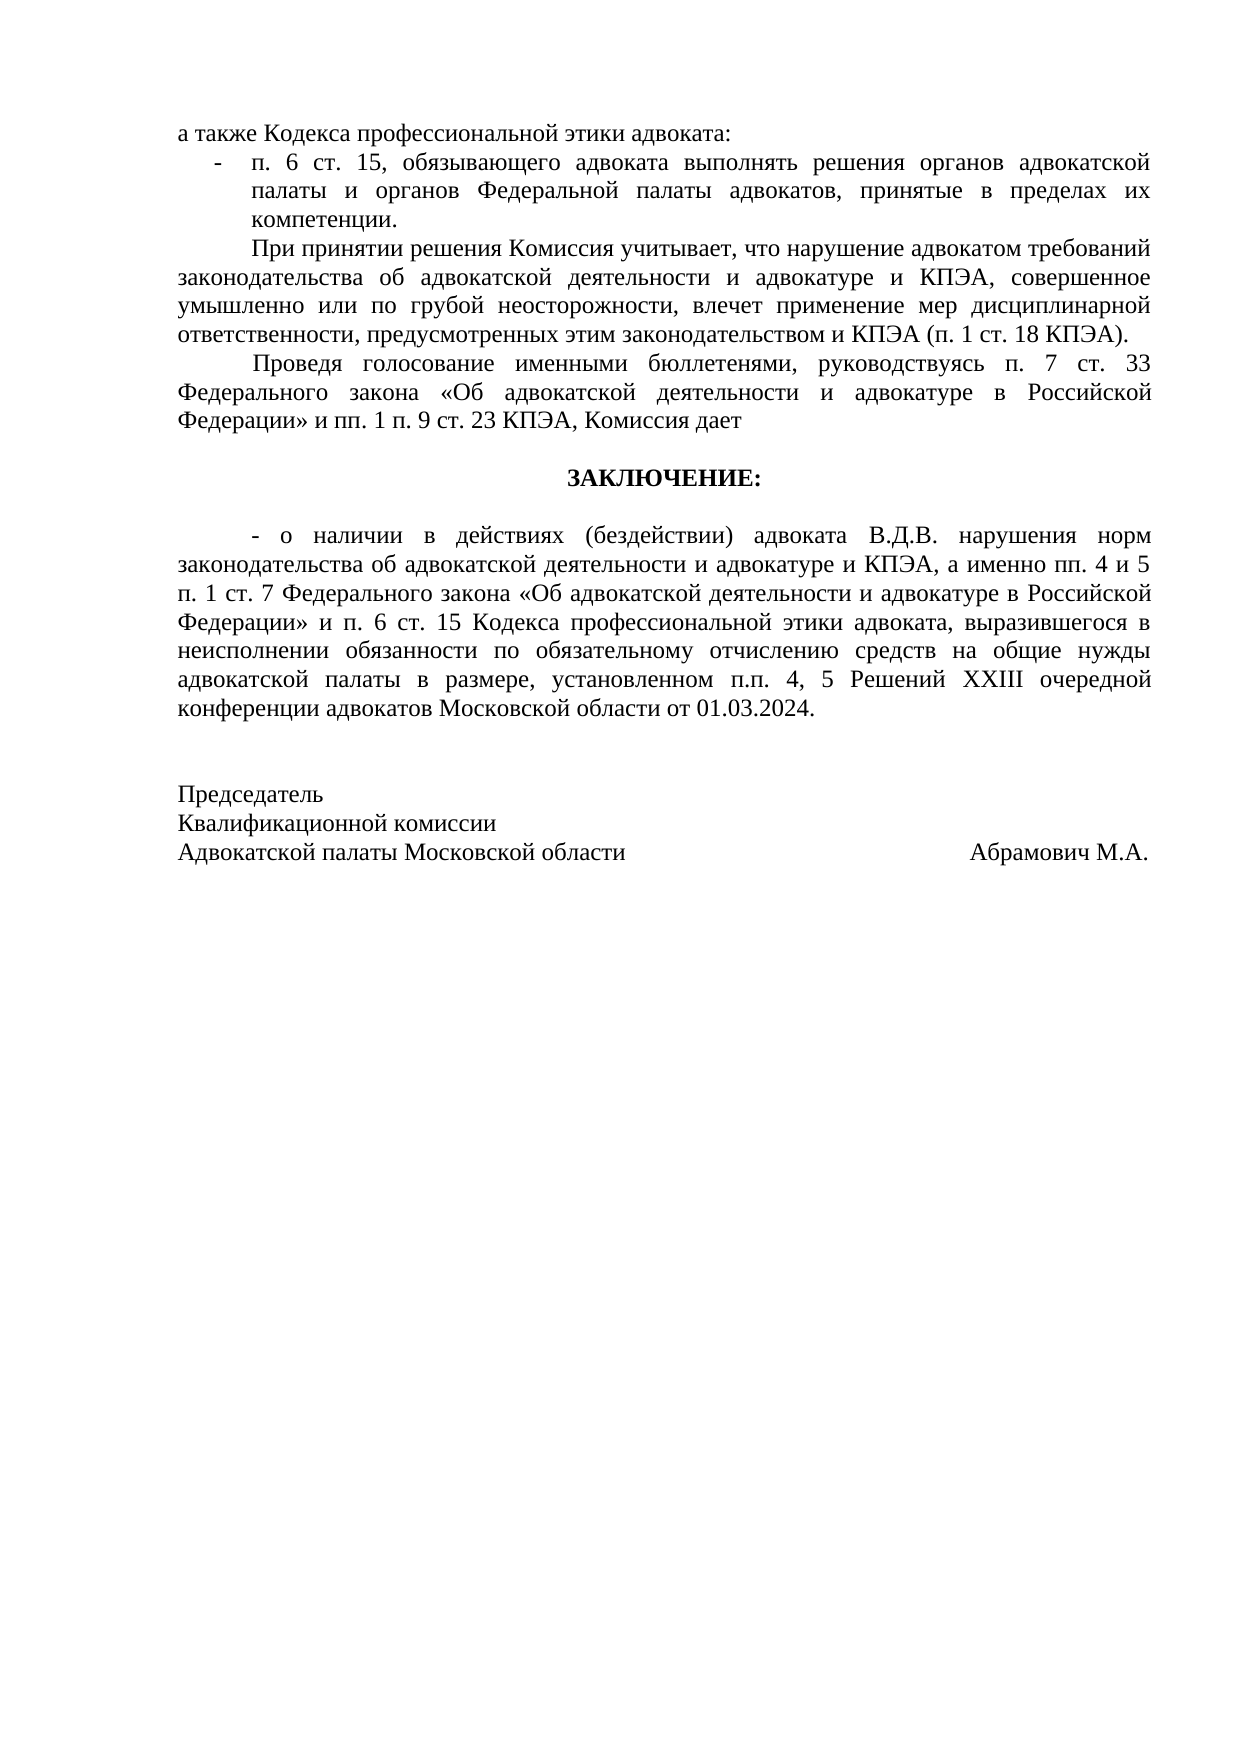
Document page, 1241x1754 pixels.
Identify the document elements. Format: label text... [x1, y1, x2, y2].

text Проведя голосование именными бюллетенями, руководствуясь п. 7 ст. 33 Федерального закона «Об адвокатской деятельности и адвокатуре в Российской Федерации» и пп. 1 п. 9 ст. 23 КПЭА, Комиссия дает [177, 348, 1152, 434]
list п. 6 ст. 15, обязывающего адвоката выполнять решения органов адвокатской палаты и органов Федеральной палаты адвокатов, принятые в пределах их компетенции. [213, 147, 1152, 233]
text - о наличии в действиях (бездействии) адвоката В.Д.В. нарушения норм законодательства об адвокатской деятельности и адвокатуре и КПЭА, а именно пп. 4 и 5 п. 1 ст. 7 Федерального закона «Об адвокатской деятельности и адвокатуре в Российской Федерации» и п. 6 ст. 15 Кодекса профессиональной этики адвоката, выразившегося в неисполнении обязанности по обязательному отчислению средств на общие нужды адвокатской палаты в размере, установленном п.п. 4, 5 Решений XXIII очередной конференции адвокатов Московской области от 01.03.2024. [177, 521, 1152, 722]
text Адвокатской палаты Московской области Абрамович М.А. [177, 837, 1152, 866]
text Председатель [177, 779, 1152, 808]
text а также Кодекса профессиональной этики адвоката: [177, 118, 1152, 147]
text ЗАКЛЮЧЕНИЕ: [177, 463, 1152, 492]
text Квалификационной комиссии [177, 808, 1152, 837]
text При принятии решения Комиссия учитывает, что нарушение адвокатом требований законодательства об адвокатской деятельности и адвокатуре и КПЭА, совершенное умышленно или по грубой неосторожности, влечет применение мер дисциплинарной ответственности, предусмотренных этим законодательством и КПЭА (п. 1 ст. 18 КПЭА). [177, 233, 1152, 348]
